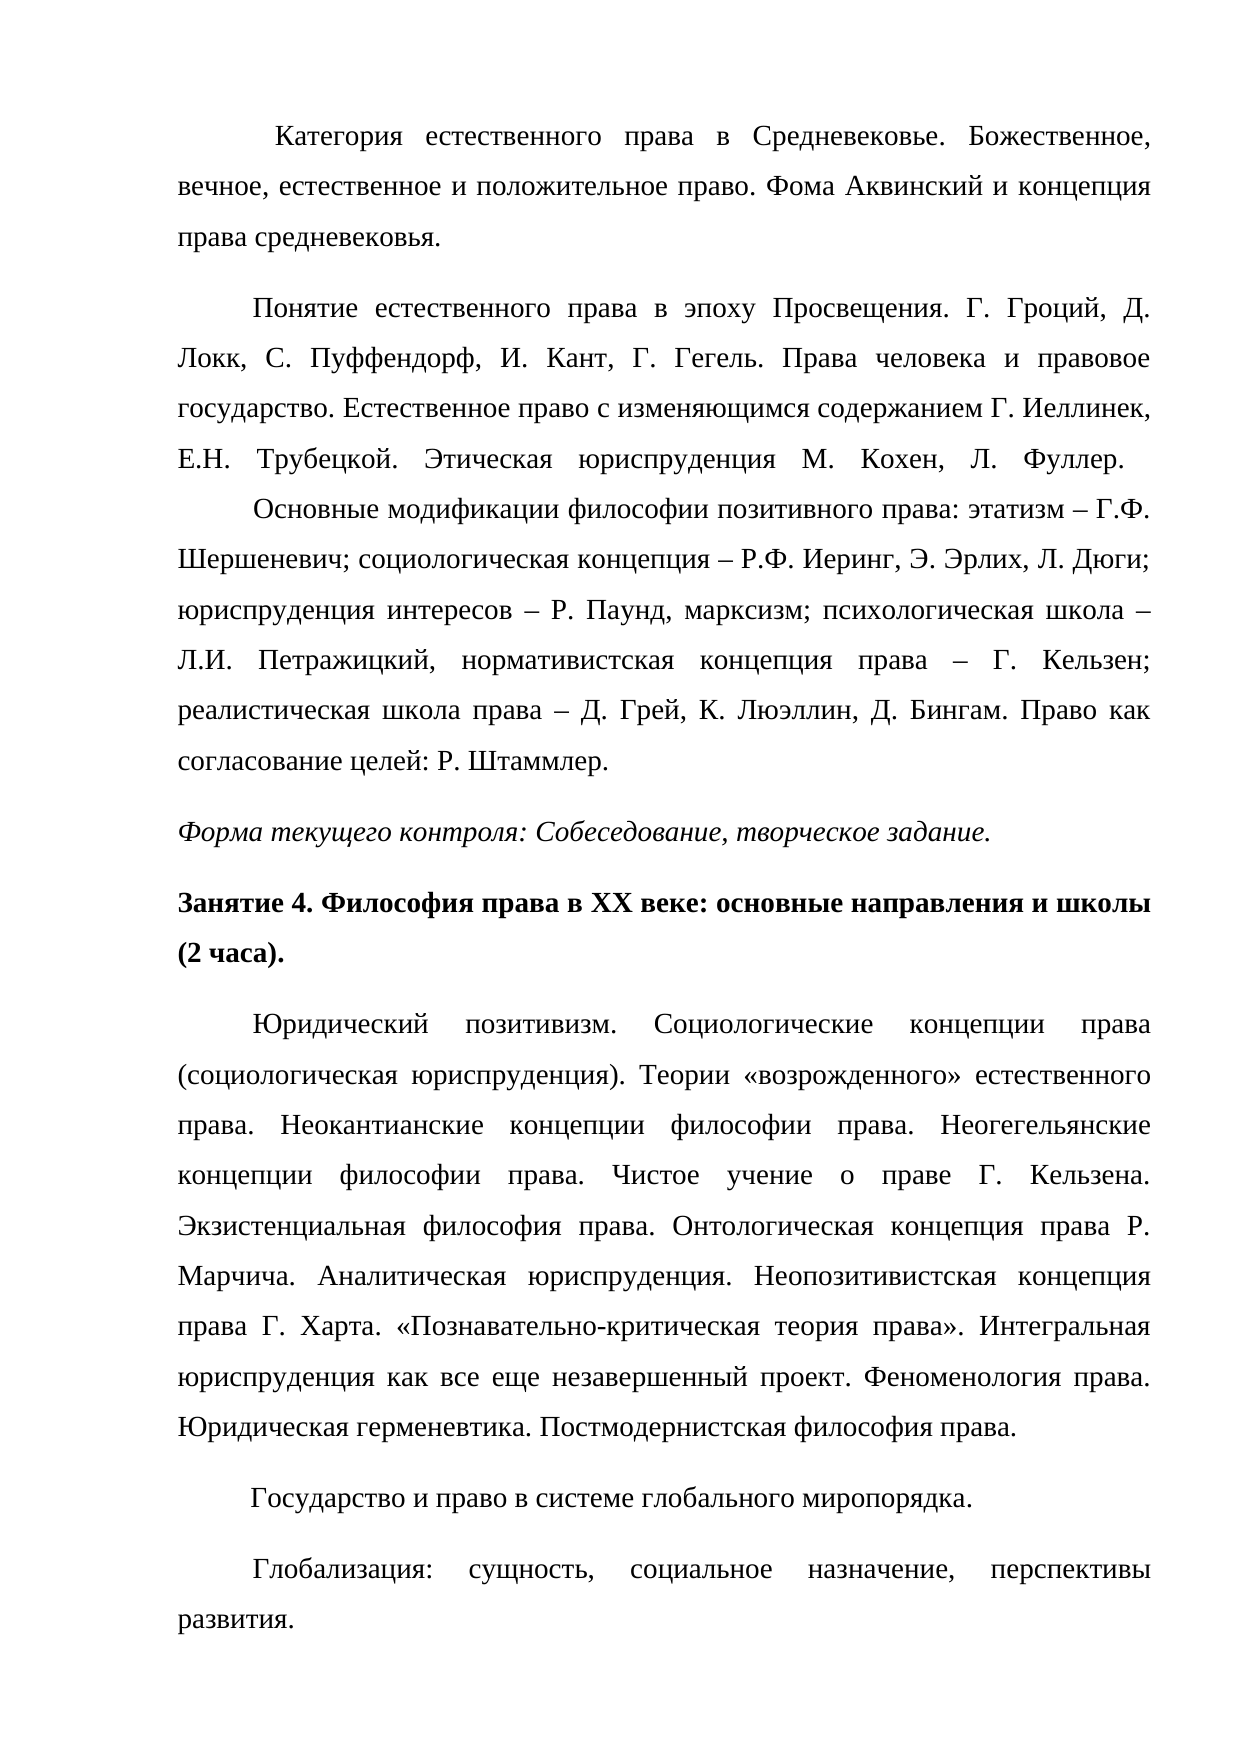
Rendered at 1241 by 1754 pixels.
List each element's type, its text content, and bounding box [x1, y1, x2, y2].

text Глобализация: сущность, социальное назначение, перспективы развития. [177, 1551, 1152, 1635]
text Государство и право в системе глобального миропорядка. [177, 1480, 1152, 1514]
text Занятие 4. Философия права в XX веке: основные направления и школы (2 часа). [177, 885, 1152, 969]
text Юридический позитивизм. Социологические концепции права (социологическая юриспруденция). Теории «возрожденного» естественного права. Неокантианские концепции философии права. Неогегельянские концепции философии права. Чистое учение о праве Г. Кельзена. Экзистенциальная философия права. Онтологическая концепция права Р. Марчича. Аналитическая юриспруденция. Неопозитивистская концепция права Г. Харта. «Познавательно-критическая теория права». Интегральная юриспруденция как все еще незавершенный проект. Феноменология права. Юридическая герменевтика. Постмодернистская философия права. [177, 1006, 1152, 1442]
text Форма текущего контроля: Собеседование, творческое задание. [177, 814, 1152, 847]
text Категория естественного права в Средневековье. Божественное, вечное, естественное и положительное право. Фома Аквинский и концепция права средневековья. [177, 118, 1152, 252]
text Понятие естественного права в эпоху Просвещения. Г. Гроций, Д. Локк, С. Пуффендорф, И. Кант, Г. Гегель. Права человека и правовое государство. Естественное право с изменяющимся содержанием Г. Иеллинек, Е.Н. Трубецкой. Этическая юриспруденция М. Кохен, Л. Фуллер. Основные модификации философии позитивного права: этатизм – Г.Ф. Шершеневич; социологическая концепция – Р.Ф. Иеринг, Э. Эрлих, Л. Дюги; юриспруденция интересов – Р. Паунд, марксизм; психологическая школа – Л.И. Петражицкий, нормативистская концепция права – Г. Кельзен; реалистическая школа права – Д. Грей, К. Люэллин, Д. Бингам. Право как согласование целей: Р. Штаммлер. [177, 290, 1152, 776]
